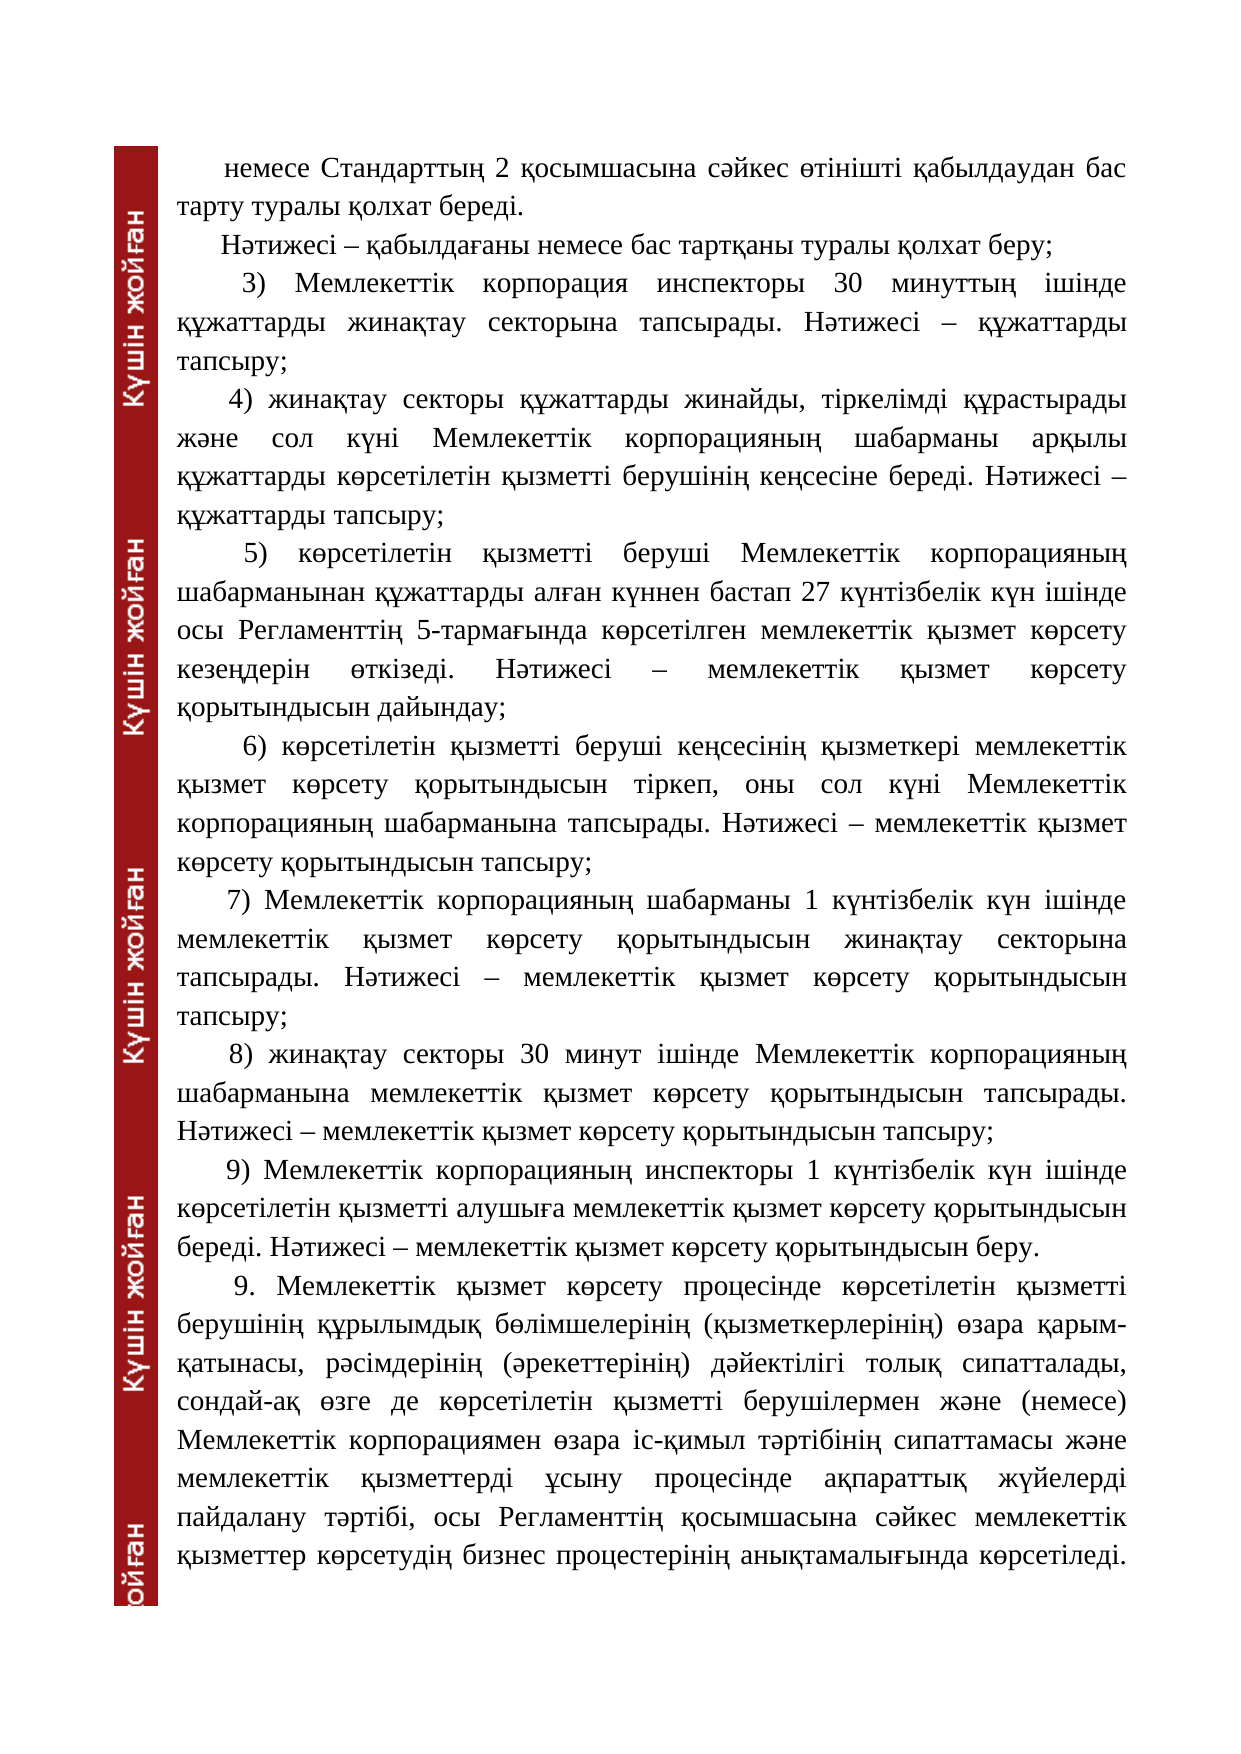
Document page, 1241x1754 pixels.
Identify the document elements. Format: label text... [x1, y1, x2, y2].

picture [114, 530, 158, 535]
picture [114, 1147, 158, 1152]
text немесе Стандарттың 2 қосымшасына сәйкес өтінішті қабылдаудан бас тарту туралы қолхат береді. [112, 150, 1128, 222]
picture [114, 222, 158, 227]
picture [114, 376, 158, 381]
picture [114, 1263, 158, 1268]
text 6) көрсетілетін қызметті беруші кеңсесінің қызметкері мемлекеттік қызмет көрсету қорытындысын тіркеп, оны сол күні Мемлекеттік корпорацияның шабарманына тапсырады. Нәтижесі – мемлекеттік қызмет көрсету қорытындысын тапсыру; [112, 728, 1128, 877]
picture [114, 146, 158, 150]
text Нәтижесі – қабылдағаны немесе бас тартқаны туралы қолхат беру; [112, 227, 1128, 261]
picture [114, 1571, 158, 1606]
picture [114, 261, 158, 266]
picture [114, 1031, 158, 1036]
text 4) жинақтау секторы құжаттарды жинайды, тіркелімді құрастырады және сол күні Мемлекеттік корпорацияның шабарманы арқылы құжаттарды көрсетілетін қызметті берушінің кеңсесіне береді. Нәтижесі – құжаттарды тапсыру; [112, 381, 1128, 530]
text 9) Мемлекеттік корпорацияның инспекторы 1 күнтізбелік күн ішінде көрсетілетін қызметті алушыға мемлекеттік қызмет көрсету қорытындысын береді. Нәтижесі – мемлекеттік қызмет көрсету қорытындысын беру. [112, 1152, 1128, 1263]
text 3) Мемлекеттік корпорация инспекторы 30 минуттың ішінде құжаттарды жинақтау секторына тапсырады. Нәтижесі – құжаттарды тапсыру; [112, 266, 1128, 376]
picture [114, 877, 158, 882]
text 8) жинақтау секторы 30 минут ішінде Мемлекеттік корпорацияның шабарманына мемлекеттік қызмет көрсету қорытындысын тапсырады. Нәтижесі – мемлекеттік қызмет көрсету қорытындысын тапсыру; [112, 1036, 1128, 1147]
text 5) көрсетілетін қызметті беруші Мемлекеттік корпорацияның шабарманынан құжаттарды алған күннен бастап 27 күнтізбелік күн ішінде осы Регламенттің 5-тармағында көрсетілген мемлекеттік қызмет көрсету кезеңдерін өткізеді. Нәтижесі – мемлекеттік қызмет көрсету қорытындысын дайындау; [112, 535, 1128, 723]
text 7) Мемлекеттік корпорацияның шабарманы 1 күнтізбелік күн ішінде мемлекеттік қызмет көрсету қорытындысын жинақтау секторына тапсырады. Нәтижесі – мемлекеттік қызмет көрсету қорытындысын тапсыру; [112, 882, 1128, 1031]
picture [114, 723, 158, 728]
